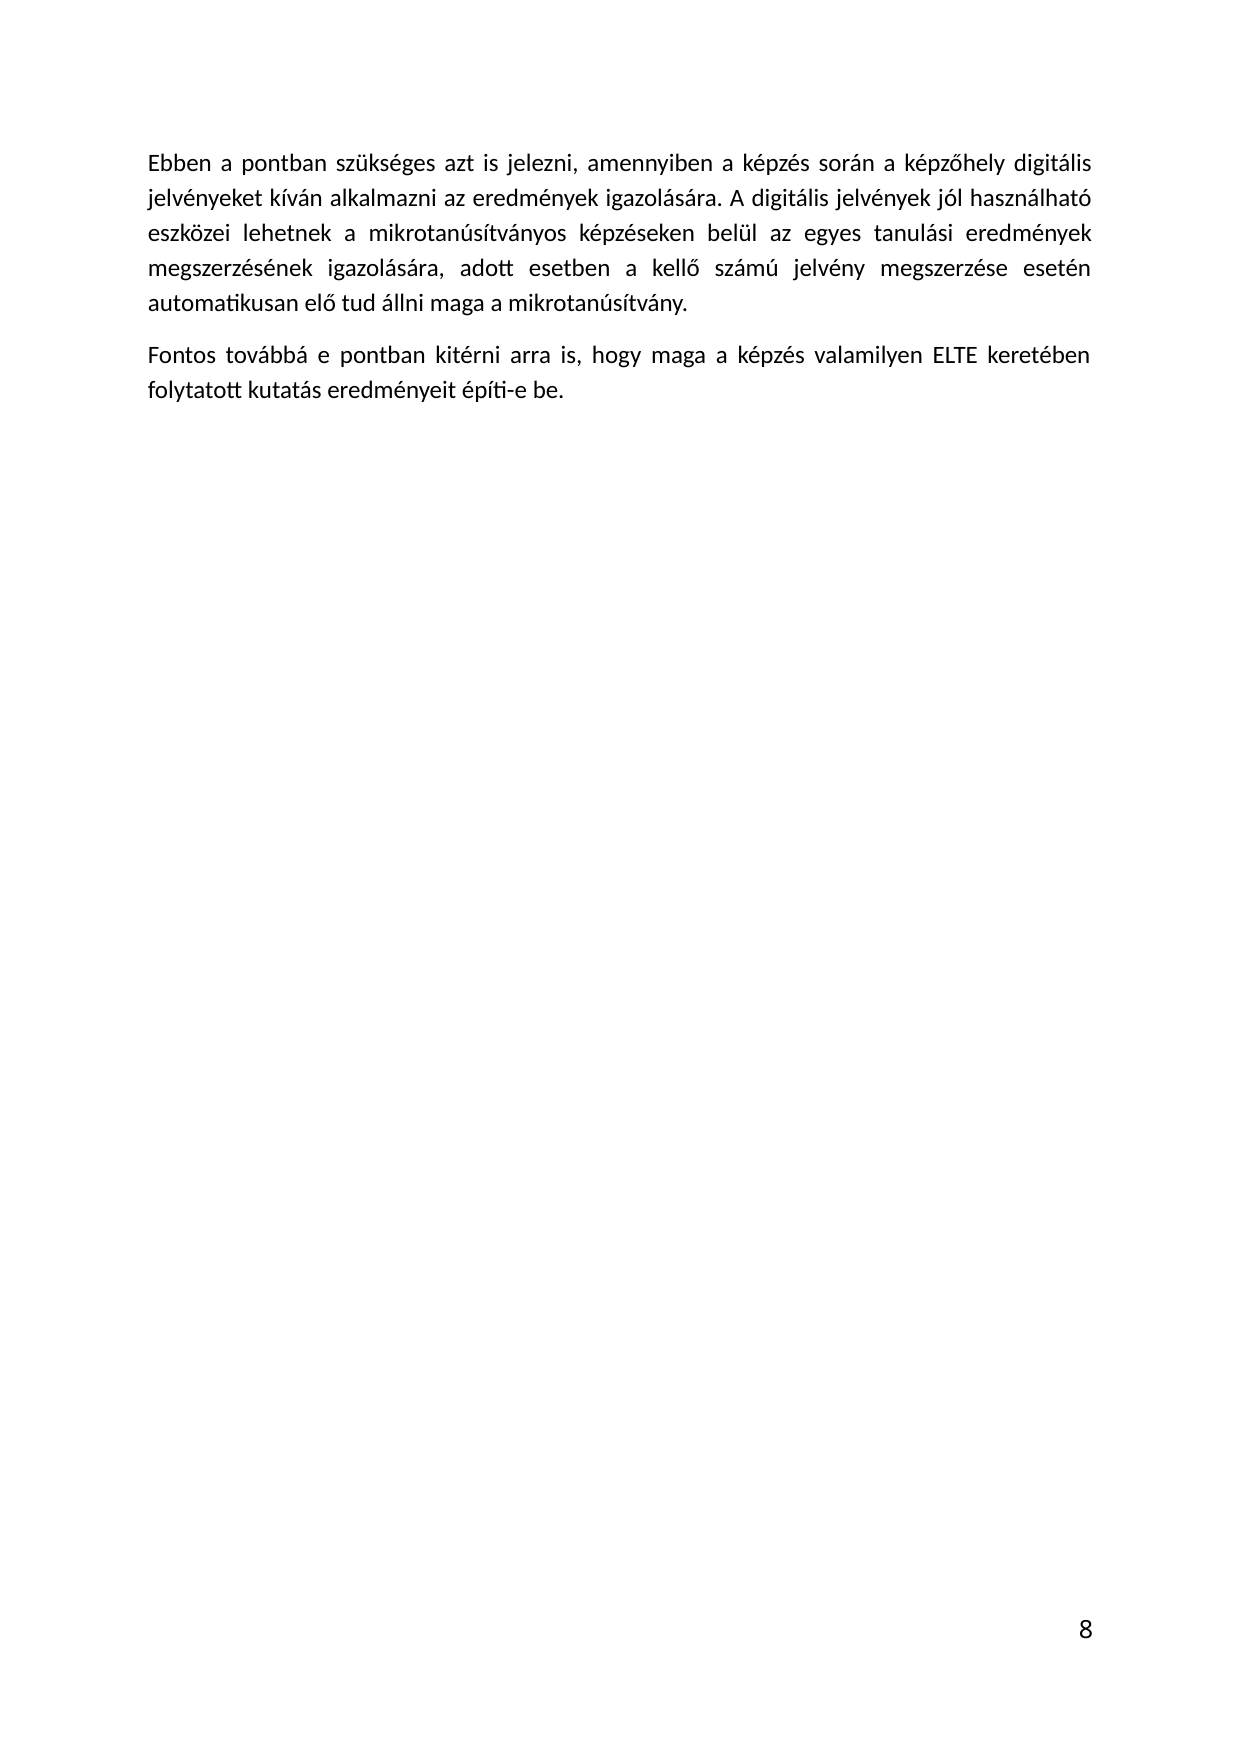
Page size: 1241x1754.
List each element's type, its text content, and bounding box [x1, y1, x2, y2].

text Fontos továbbá e pontban kitérni arra is, hogy maga a képzés valamilyen ELTE keretében folytatott kutatás eredményeit építi-e be. [148, 339, 1093, 405]
text Ebben a pontban szükséges azt is jelezni, amennyiben a képzés során a képzőhely digitális jelvényeket kíván alkalmazni az eredmények igazolására. A digitális jelvények jól használható eszközei lehetnek a mikrotanúsítványos képzéseken belül az egyes tanulási eredmények megszerzésének igazolására, adott esetben a kellő számú jelvény megszerzése esetén automatikusan elő tud állni maga a mikrotanúsítvány. [148, 148, 1093, 318]
